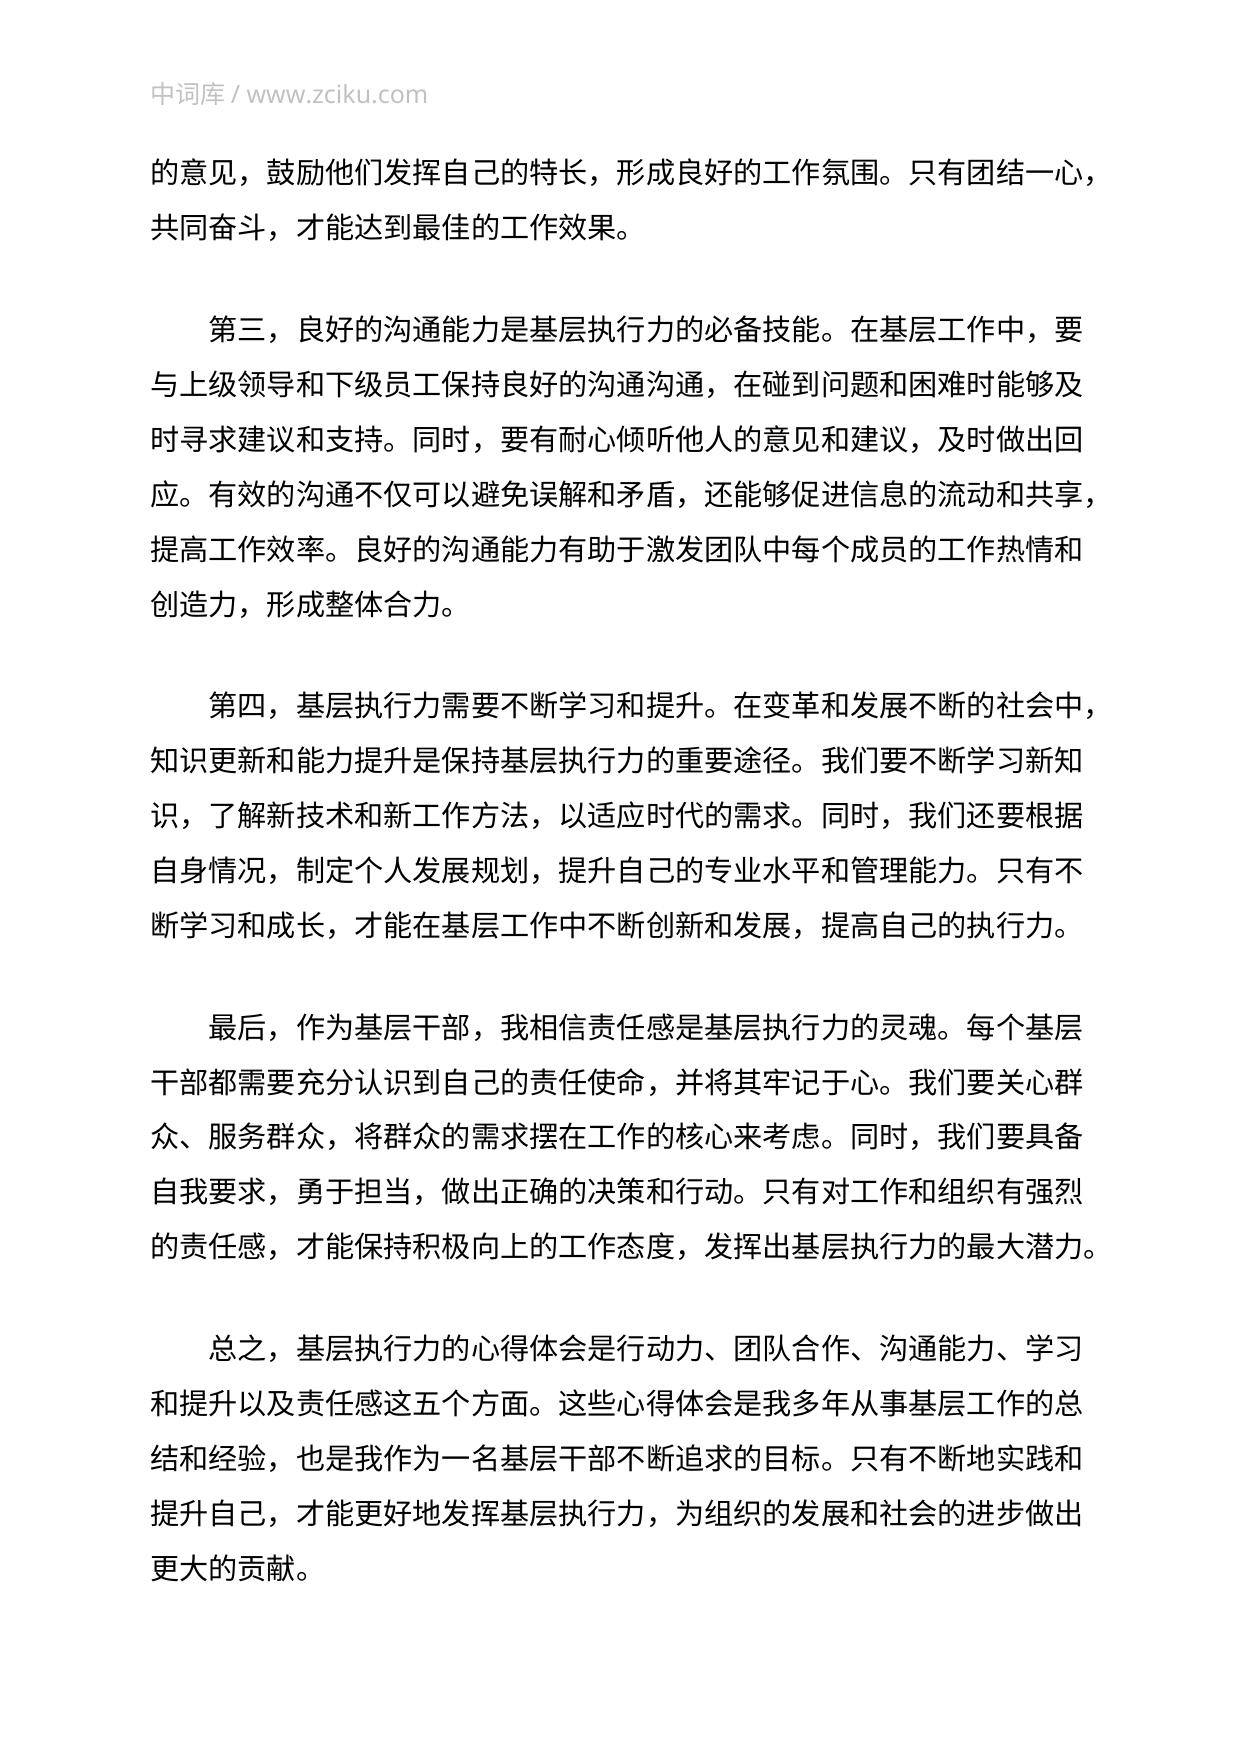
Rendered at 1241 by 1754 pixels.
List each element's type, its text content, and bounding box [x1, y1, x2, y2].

text 总之，基层执行力的心得体会是行动力、团队合作、沟通能力、学习和提升以及责任感这五个方面。这些心得体会是我多年从事基层工作的总结和经验，也是我作为一名基层干部不断追求的目标。只有不断地实践和提升自己，才能更好地发挥基层执行力，为组织的发展和社会的进步做出更大的贡献。 [150, 1326, 1090, 1587]
text 第四，基层执行力需要不断学习和提升。在变革和发展不断的社会中，知识更新和能力提升是保持基层执行力的重要途径。我们要不断学习新知识，了解新技术和新工作方法，以适应时代的需求。同时，我们还要根据自身情况，制定个人发展规划，提升自己的专业水平和管理能力。只有不断学习和成长，才能在基层工作中不断创新和发展，提高自己的执行力。 [150, 683, 1090, 945]
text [150, 150, 1090, 247]
text 最后，作为基层干部，我相信责任感是基层执行力的灵魂。每个基层干部都需要充分认识到自己的责任使命，并将其牢记于心。我们要关心群众、服务群众，将群众的需求摆在工作的核心来考虑。同时，我们要具备自我要求，勇于担当，做出正确的决策和行动。只有对工作和组织有强烈的责任感，才能保持积极向上的工作态度，发挥出基层执行力的最大潜力。 [150, 1004, 1090, 1266]
text 第三，良好的沟通能力是基层执行力的必备技能。在基层工作中，要与上级领导和下级员工保持良好的沟通沟通，在碰到问题和困难时能够及时寻求建议和支持。同时，要有耐心倾听他人的意见和建议，及时做出回应。有效的沟通不仅可以避免误解和矛盾，还能够促进信息的流动和共享，提高工作效率。良好的沟通能力有助于激发团队中每个成员的工作热情和创造力，形成整体合力。 [150, 307, 1090, 623]
